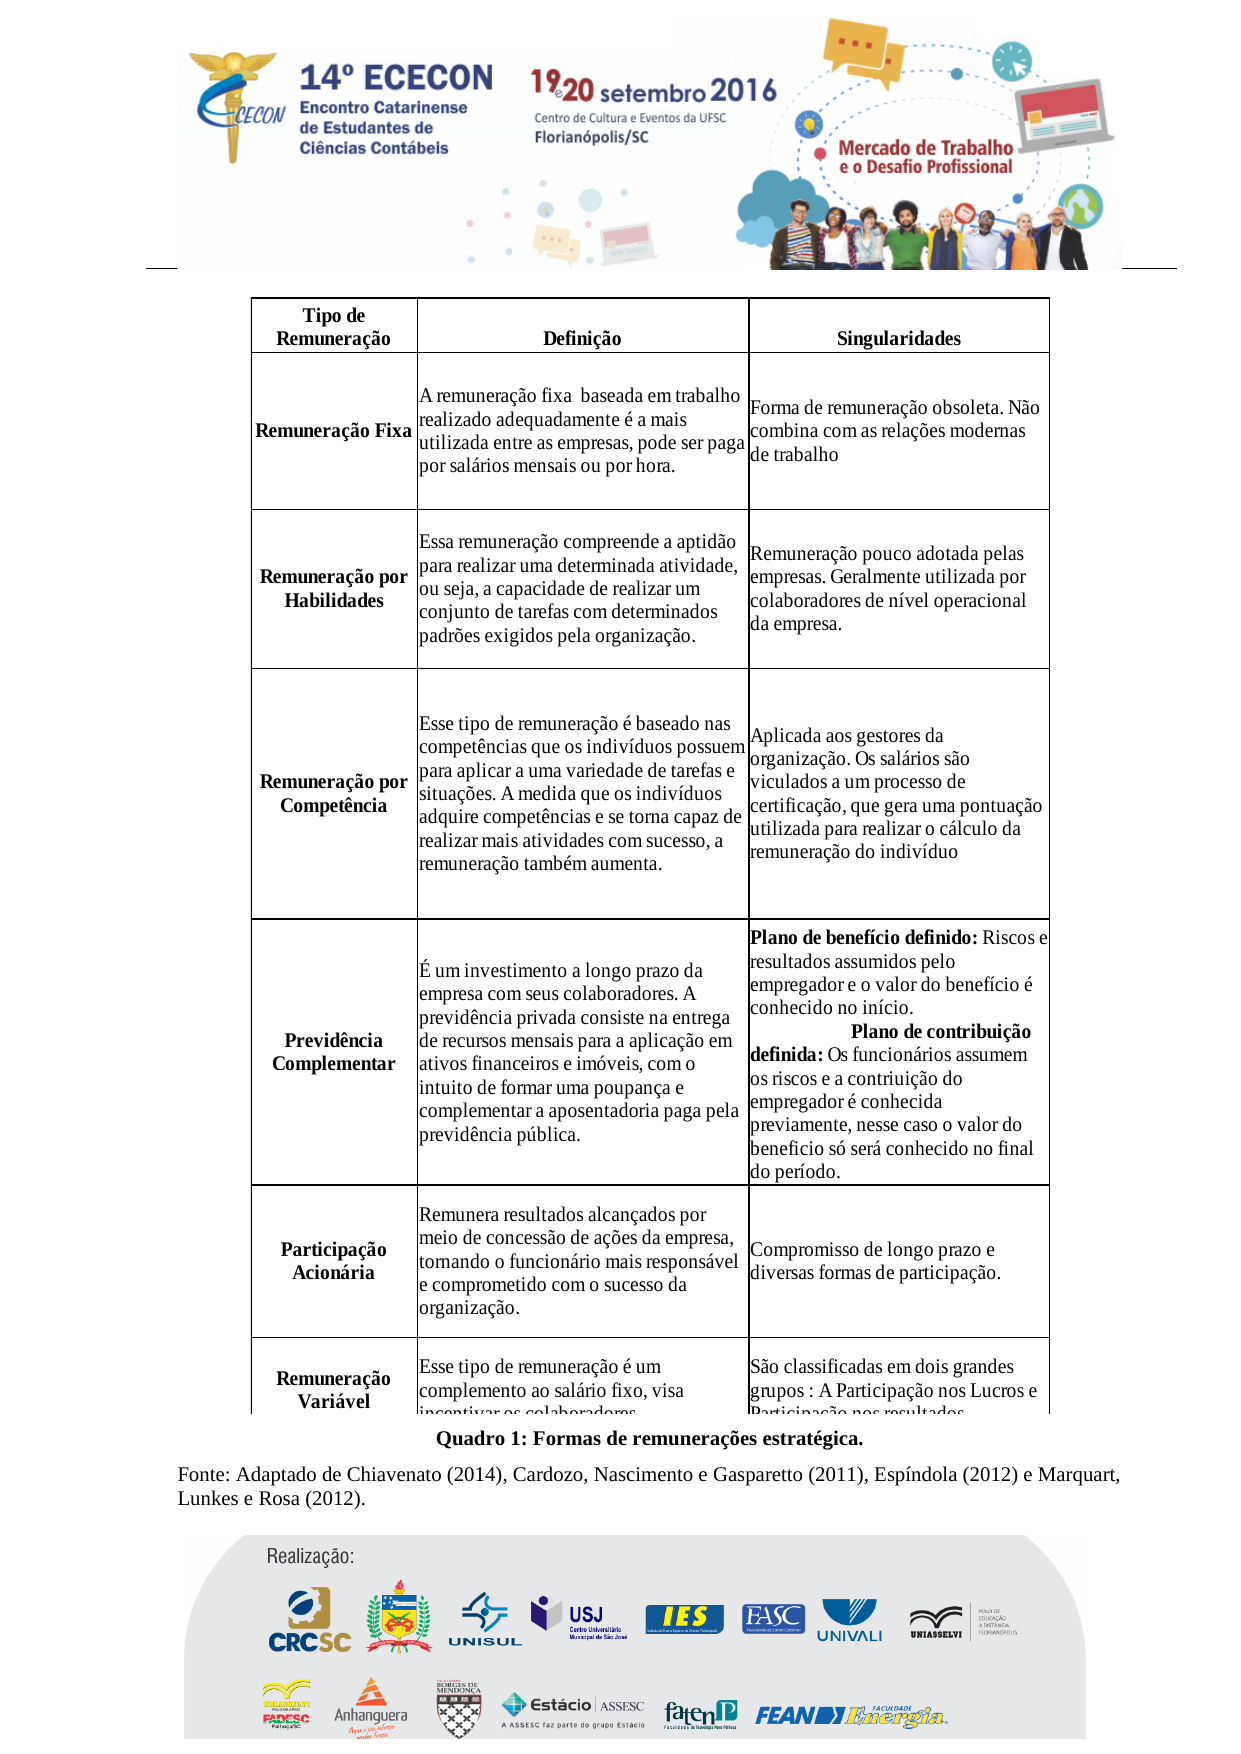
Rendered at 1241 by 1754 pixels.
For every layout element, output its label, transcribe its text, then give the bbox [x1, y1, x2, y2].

text Quadro 1: Formas de remunerações estratégica. [177, 298, 1122, 1449]
picture [177, 14, 1123, 270]
picture [177, 1535, 1099, 1739]
text Fonte: Adaptado de Chiavenato (2014), Cardozo, Nascimento e Gasparetto (2011), Espíndola (2012) e Marquart, Lunkes e Rosa (2012). [177, 1462, 1122, 1510]
